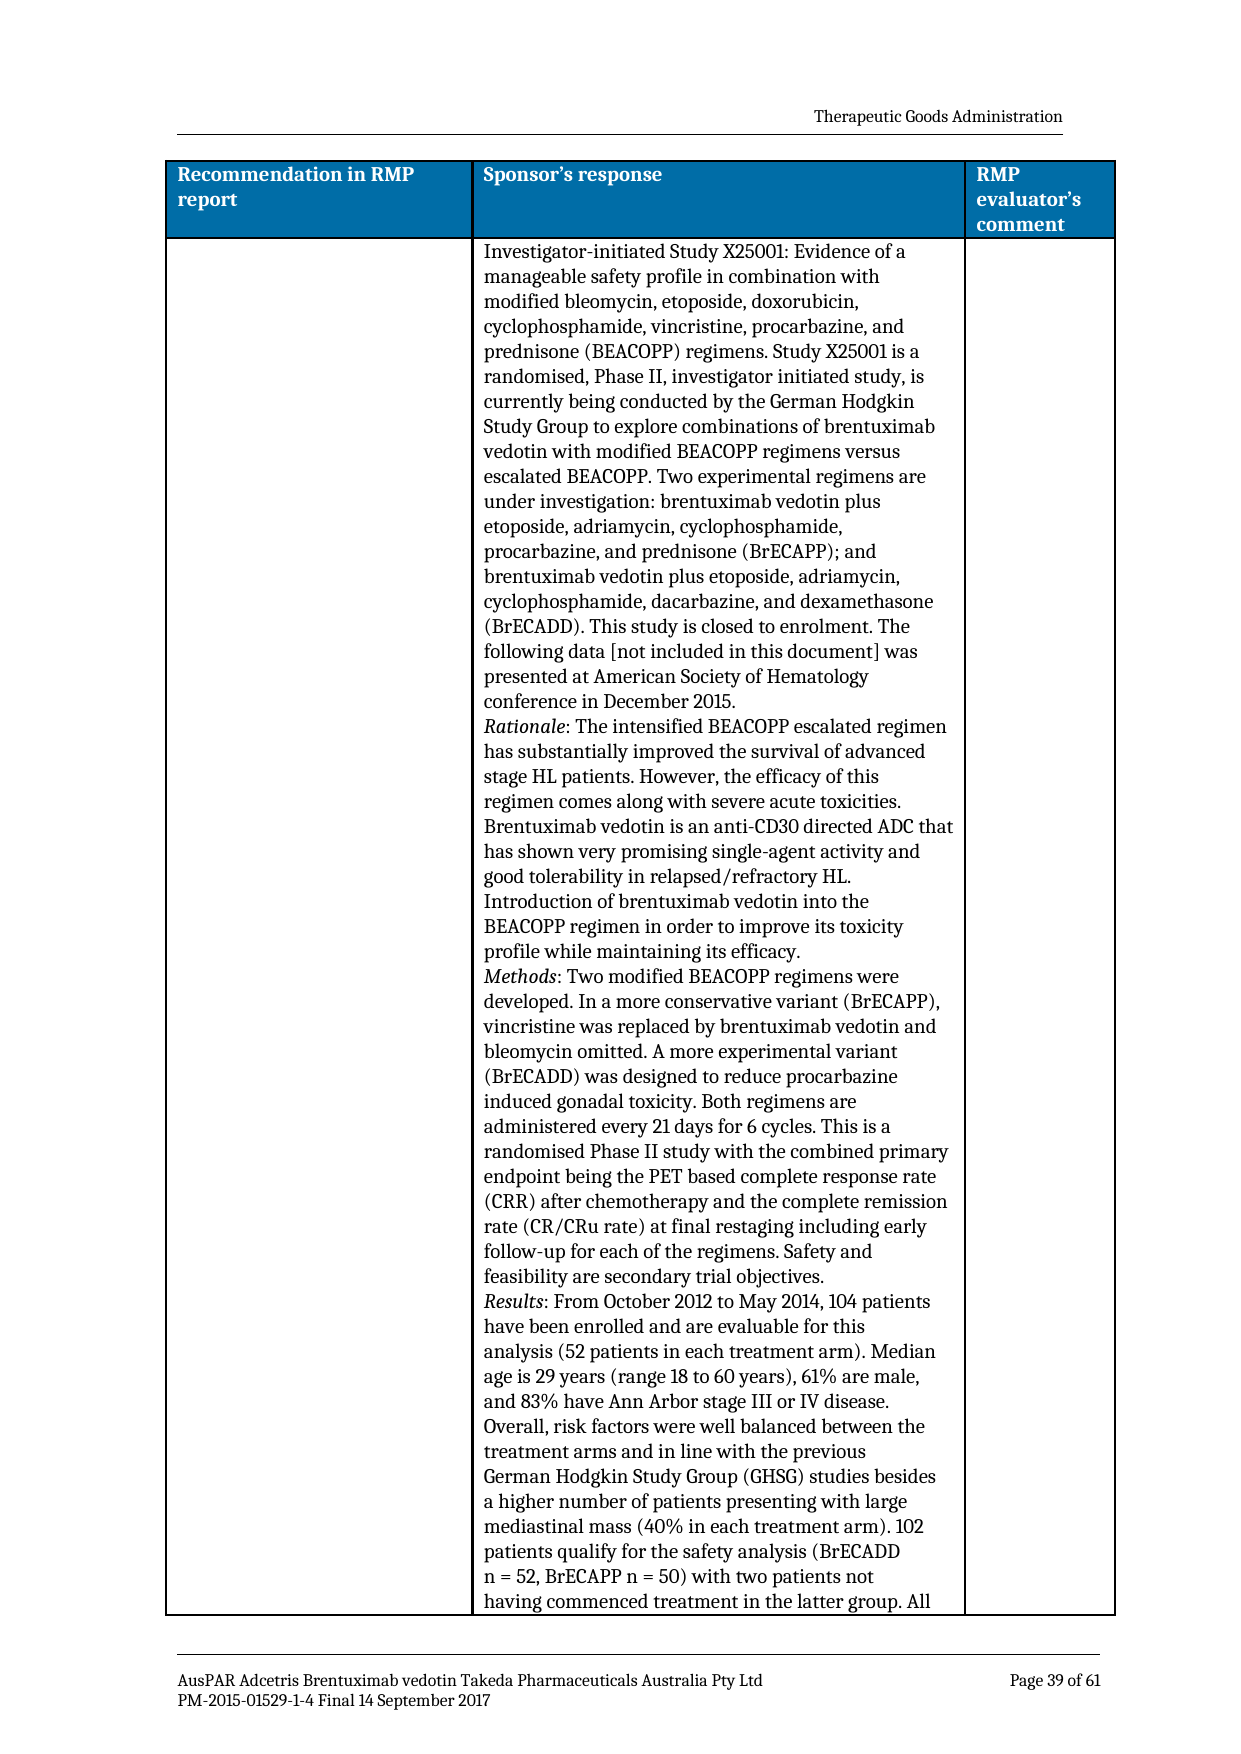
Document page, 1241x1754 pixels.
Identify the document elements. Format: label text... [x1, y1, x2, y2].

table_header RMP evaluator’s comment [966, 162, 1114, 237]
table_header Sponsor’s response [474, 162, 964, 237]
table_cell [474, 239, 964, 1614]
table_header Recommendation in RMP report [167, 162, 471, 237]
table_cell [167, 239, 471, 1614]
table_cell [966, 239, 1114, 1614]
